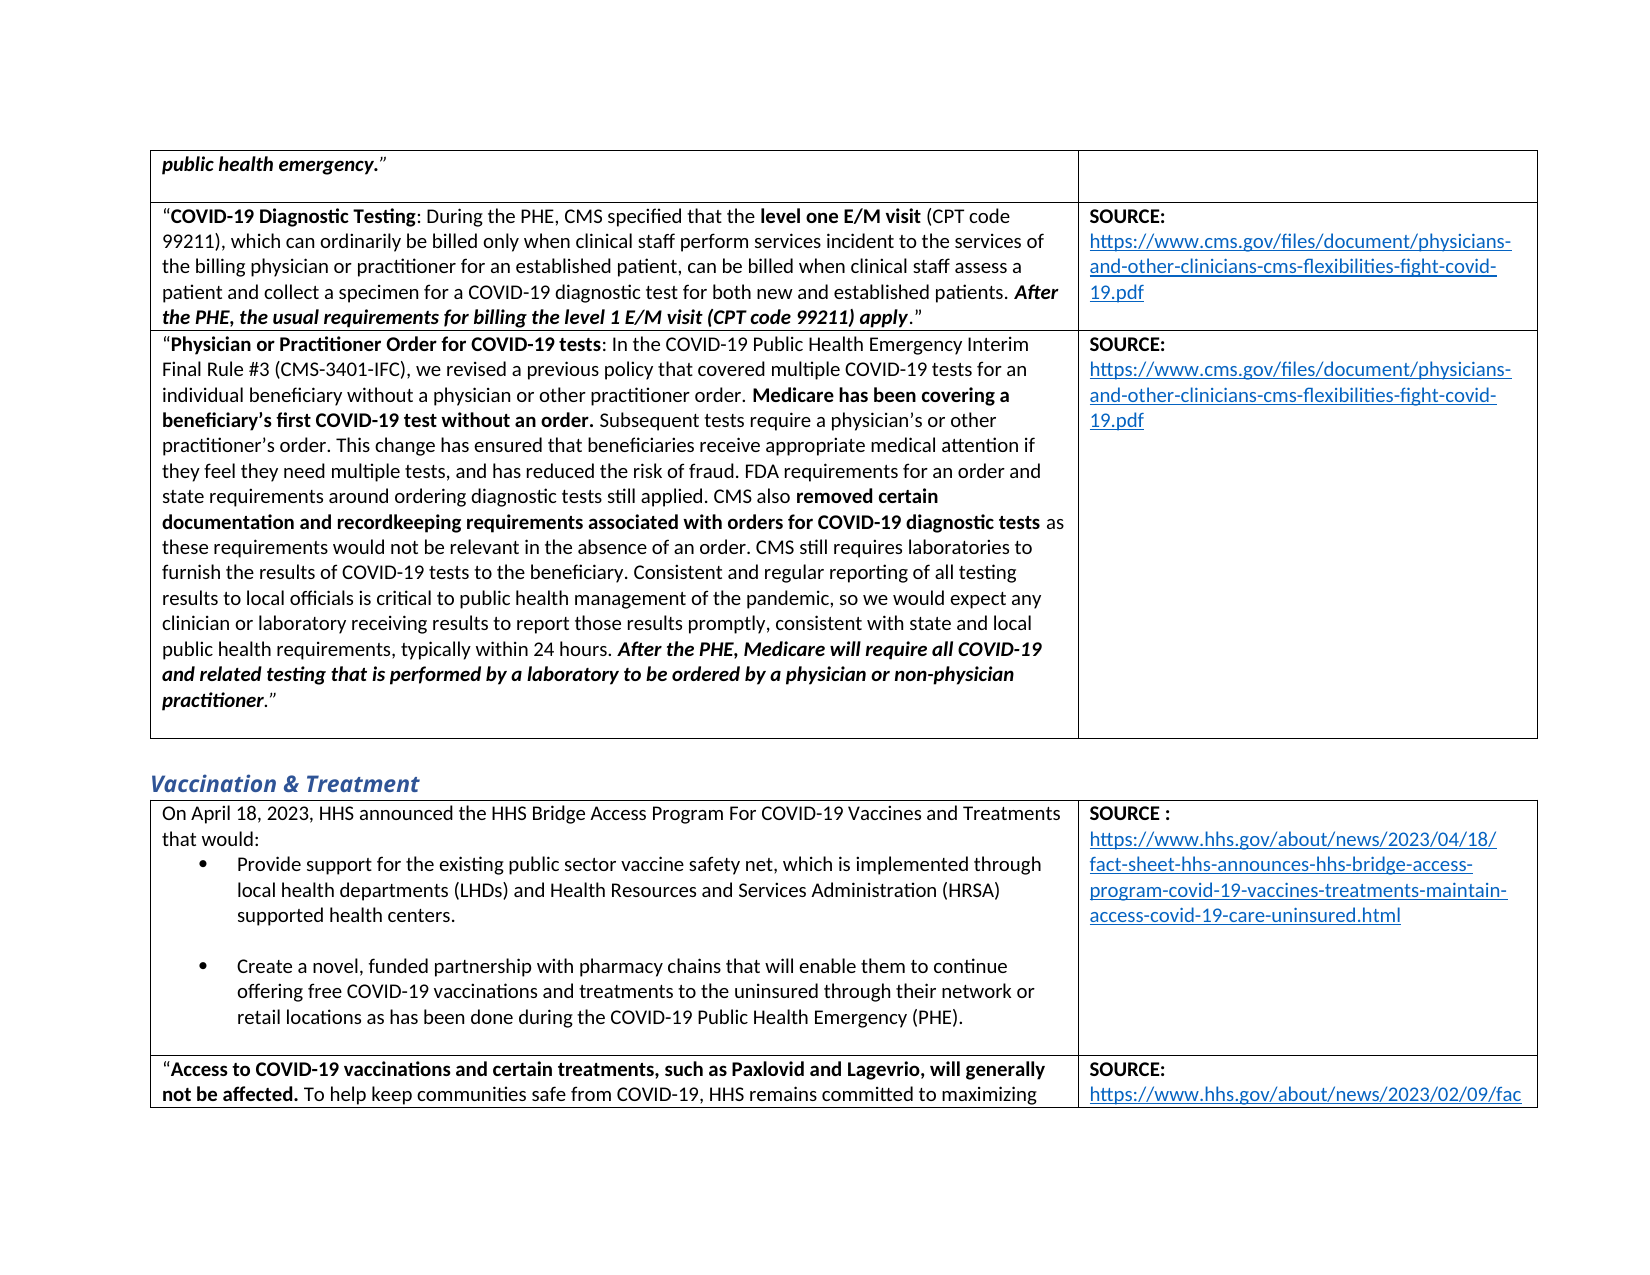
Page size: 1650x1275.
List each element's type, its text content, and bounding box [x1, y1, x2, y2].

table_cell “Physician or Practitioner Order for COVID-19 tests: In the COVID-19 Public Health Emergency Interim Final Rule #3 (CMS-3401-IFC), we revised a previous policy that covered multiple COVID-19 tests for an individual beneficiary without a physician or other practitioner order. Medicare has been covering a beneficiary’s first COVID-19 test without an order. Subsequent tests require a physician’s or other practitioner’s order. This change has ensured that beneficiaries receive appropriate medical attention if they feel they need multiple tests, and has reduced the risk of fraud. FDA requirements for an order and state requirements around ordering diagnostic tests still applied. CMS also removed certain documentation and recordkeeping requirements associated with orders for COVID-19 diagnostic tests as these requirements would not be relevant in the absence of an order. CMS still requires laboratories to furnish the results of COVID-19 tests to the beneficiary. Consistent and regular reporting of all testing results to local officials is critical to public health management of the pandemic, so we would expect any clinician or laboratory receiving results to report those results promptly, consistent with state and local public health requirements, typically within 24 hours. After the PHE, Medicare will require all COVID-19 and related testing that is performed by a laboratory to be ordered by a physician or non-physician practitioner.” [151, 331, 1078, 738]
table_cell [1079, 151, 1537, 202]
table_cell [151, 1056, 1078, 1107]
table_cell “COVID-19 Diagnostic Testing: During the PHE, CMS specified that the level one E/M visit (CPT code 99211), which can ordinarily be billed only when clinical staff perform services incident to the services of the billing physician or practitioner for an established patient, can be billed when clinical staff assess a patient and collect a specimen for a COVID-19 diagnostic test for both new and established patients. After the PHE, the usual requirements for billing the level 1 E/M visit (CPT code 99211) apply.” [151, 203, 1078, 330]
table_cell SOURCE: https://www.cms.gov/files/document/physicians-and-other-clinicians-cms-flexibilities-fight-covid-19.pdf [1079, 203, 1537, 330]
table_header On April 18, 2023, HHS announced the HHS Bridge Access Program For COVID-19 Vaccines and Treatments that would: Provide support for the existing public sector vaccine safety net, which is implemented through local health departments (LHDs) and Health Resources and Services Administration (HRSA) supported health centers. Create a novel, funded partnership with pharmacy chains that will enable them to continue offering free COVID-19 vaccinations and treatments to the uninsured through their network or retail locations as has been done during the COVID-19 Public Health Emergency (PHE). [151, 801, 1078, 1055]
subtitle Vaccination & Treatment [150, 768, 1500, 799]
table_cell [1079, 1056, 1537, 1107]
table_cell SOURCE: https://www.cms.gov/files/document/physicians-and-other-clinicians-cms-flexibilities-fight-covid-19.pdf [1079, 331, 1537, 738]
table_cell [151, 151, 1078, 202]
table_header SOURCE : https://www.hhs.gov/about/news/2023/04/18/fact-sheet-hhs-announces-hhs-bridge-access-program-covid-19-vaccines-treatments-maintain-access-covid-19-care-uninsured.html [1079, 801, 1537, 1055]
